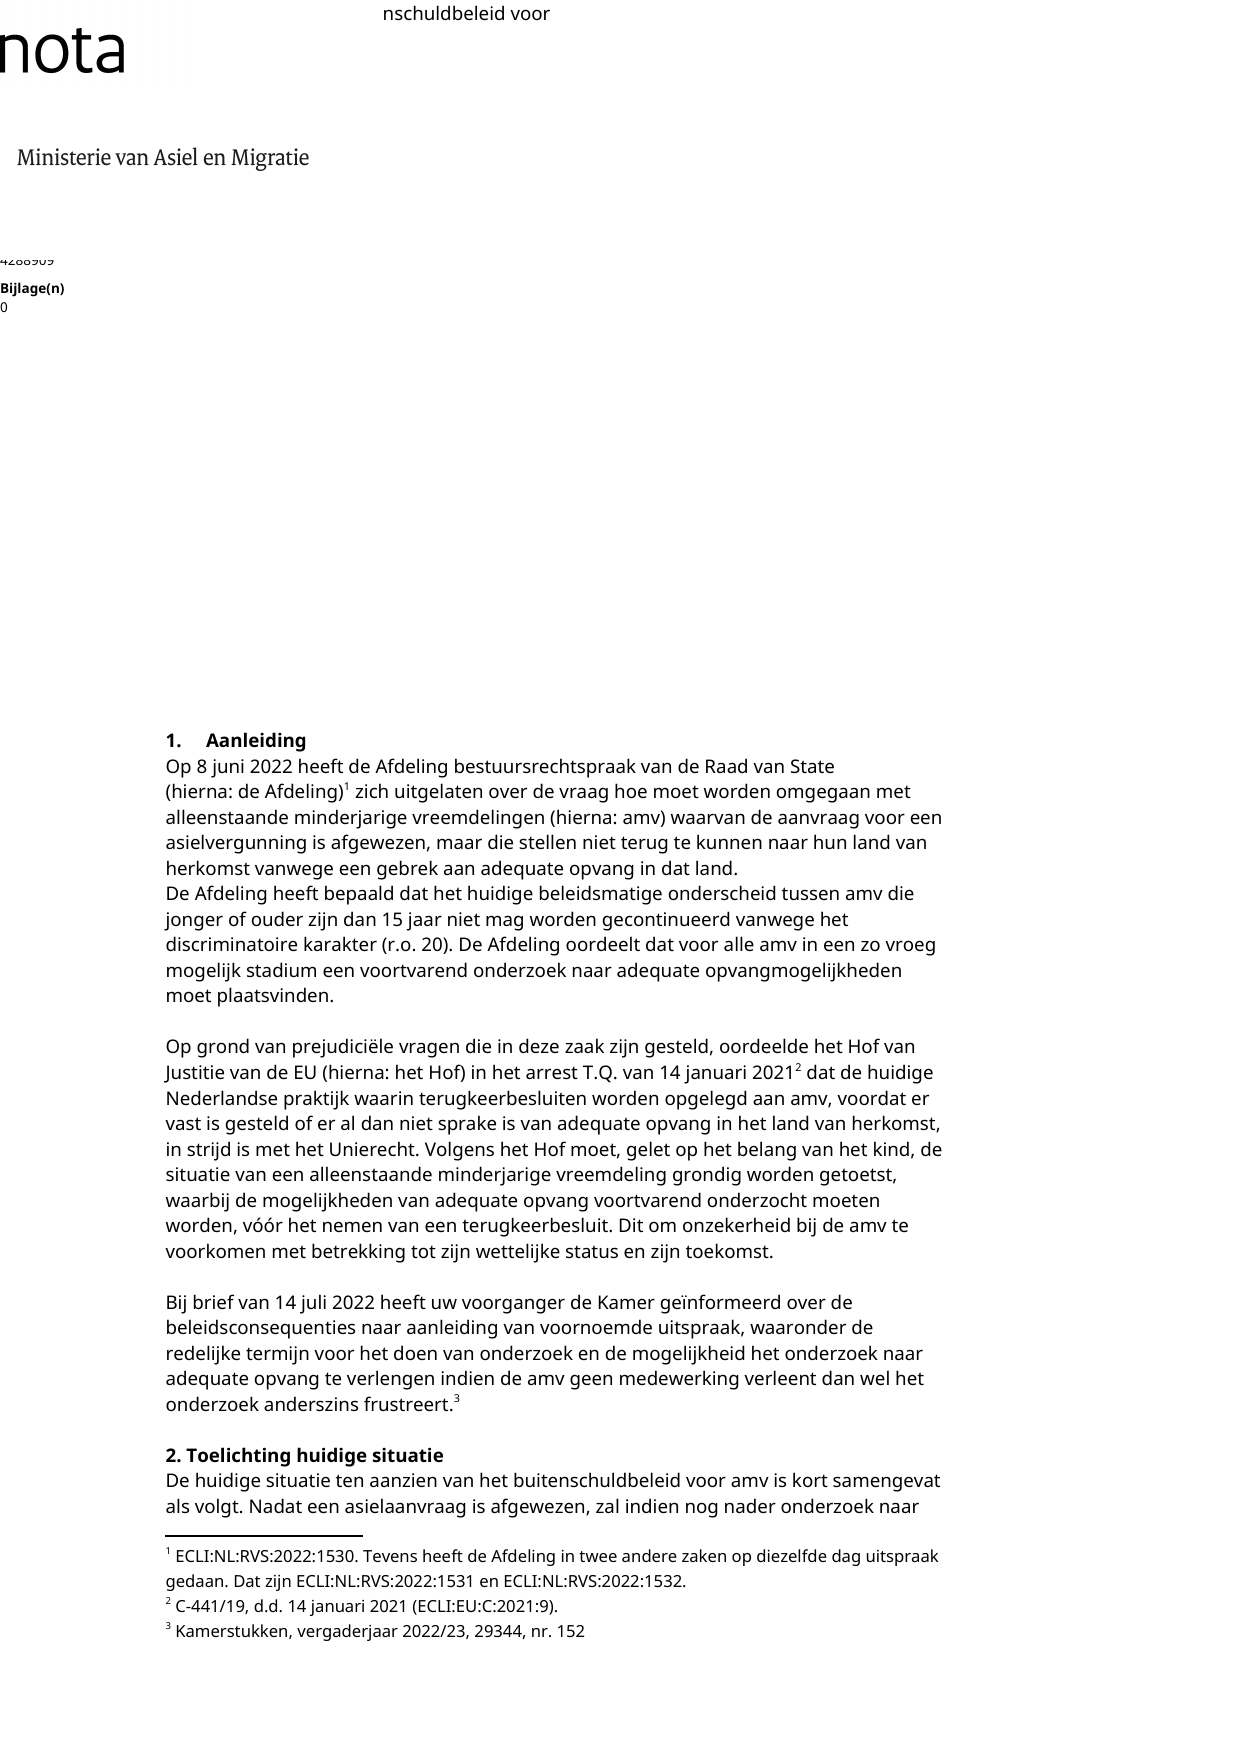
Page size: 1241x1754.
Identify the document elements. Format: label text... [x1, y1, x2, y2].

text De Afdeling heeft bepaald dat het huidige beleidsmatige onderscheid tussen amv die jonger of ouder zijn dan 15 jaar niet mag worden gecontinueerd vanwege het discriminatoire karakter (r.o. 20). De Afdeling oordeelt dat voor alle amv in een zo vroeg mogelijk stadium een voortvarend onderzoek naar adequate opvangmogelijkheden moet plaatsvinden. [165, 881, 951, 1008]
text 1. Aanleiding Op 8 juni 2022 heeft de Afdeling bestuursrechtspraak van de Raad van State [165, 728, 951, 779]
picture [0, 0, 384, 260]
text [165, 1468, 951, 1519]
text (hierna: de Afdeling) zich uitgelaten over de vraag hoe moet worden omgegaan met alleenstaande minderjarige vreemdelingen (hierna: amv) waarvan de aanvraag voor een asielvergunning is afgewezen, maar die stellen niet terug te kunnen naar hun land van herkomst vanwege een gebrek aan adequate opvang in dat land. [165, 779, 951, 881]
text 2. Toelichting huidige situatie [165, 1442, 951, 1468]
text Op grond van prejudiciële vragen die in deze zaak zijn gesteld, oordeelde het Hof van Justitie van de EU (hierna: het Hof) in het arrest T.Q. van 14 januari 2021 dat de huidige Nederlandse praktijk waarin terugkeerbesluiten worden opgelegd aan amv, voordat er vast is gesteld of er al dan niet sprake is van adequate opvang in het land van herkomst, in strijd is met het Unierecht. Volgens het Hof moet, gelet op het belang van het kind, de situatie van een alleenstaande minderjarige vreemdeling grondig worden getoetst, waarbij de mogelijkheden van adequate opvang voortvarend onderzocht moeten worden, vóór het nemen van een terugkeerbesluit. Dit om onzekerheid bij de amv te voorkomen met betrekking tot zijn wettelijke status en zijn toekomst. [165, 1034, 951, 1263]
text Bij brief van 14 juli 2022 heeft uw voorganger de Kamer geïnformeerd over de beleidsconsequenties naar aanleiding van voornoemde uitspraak, waaronder de redelijke termijn voor het doen van onderzoek en de mogelijkheid het onderzoek naar adequate opvang te verlengen indien de amv geen medewerking verleent dan wel het onderzoek anderszins frustreert. [165, 1289, 951, 1417]
